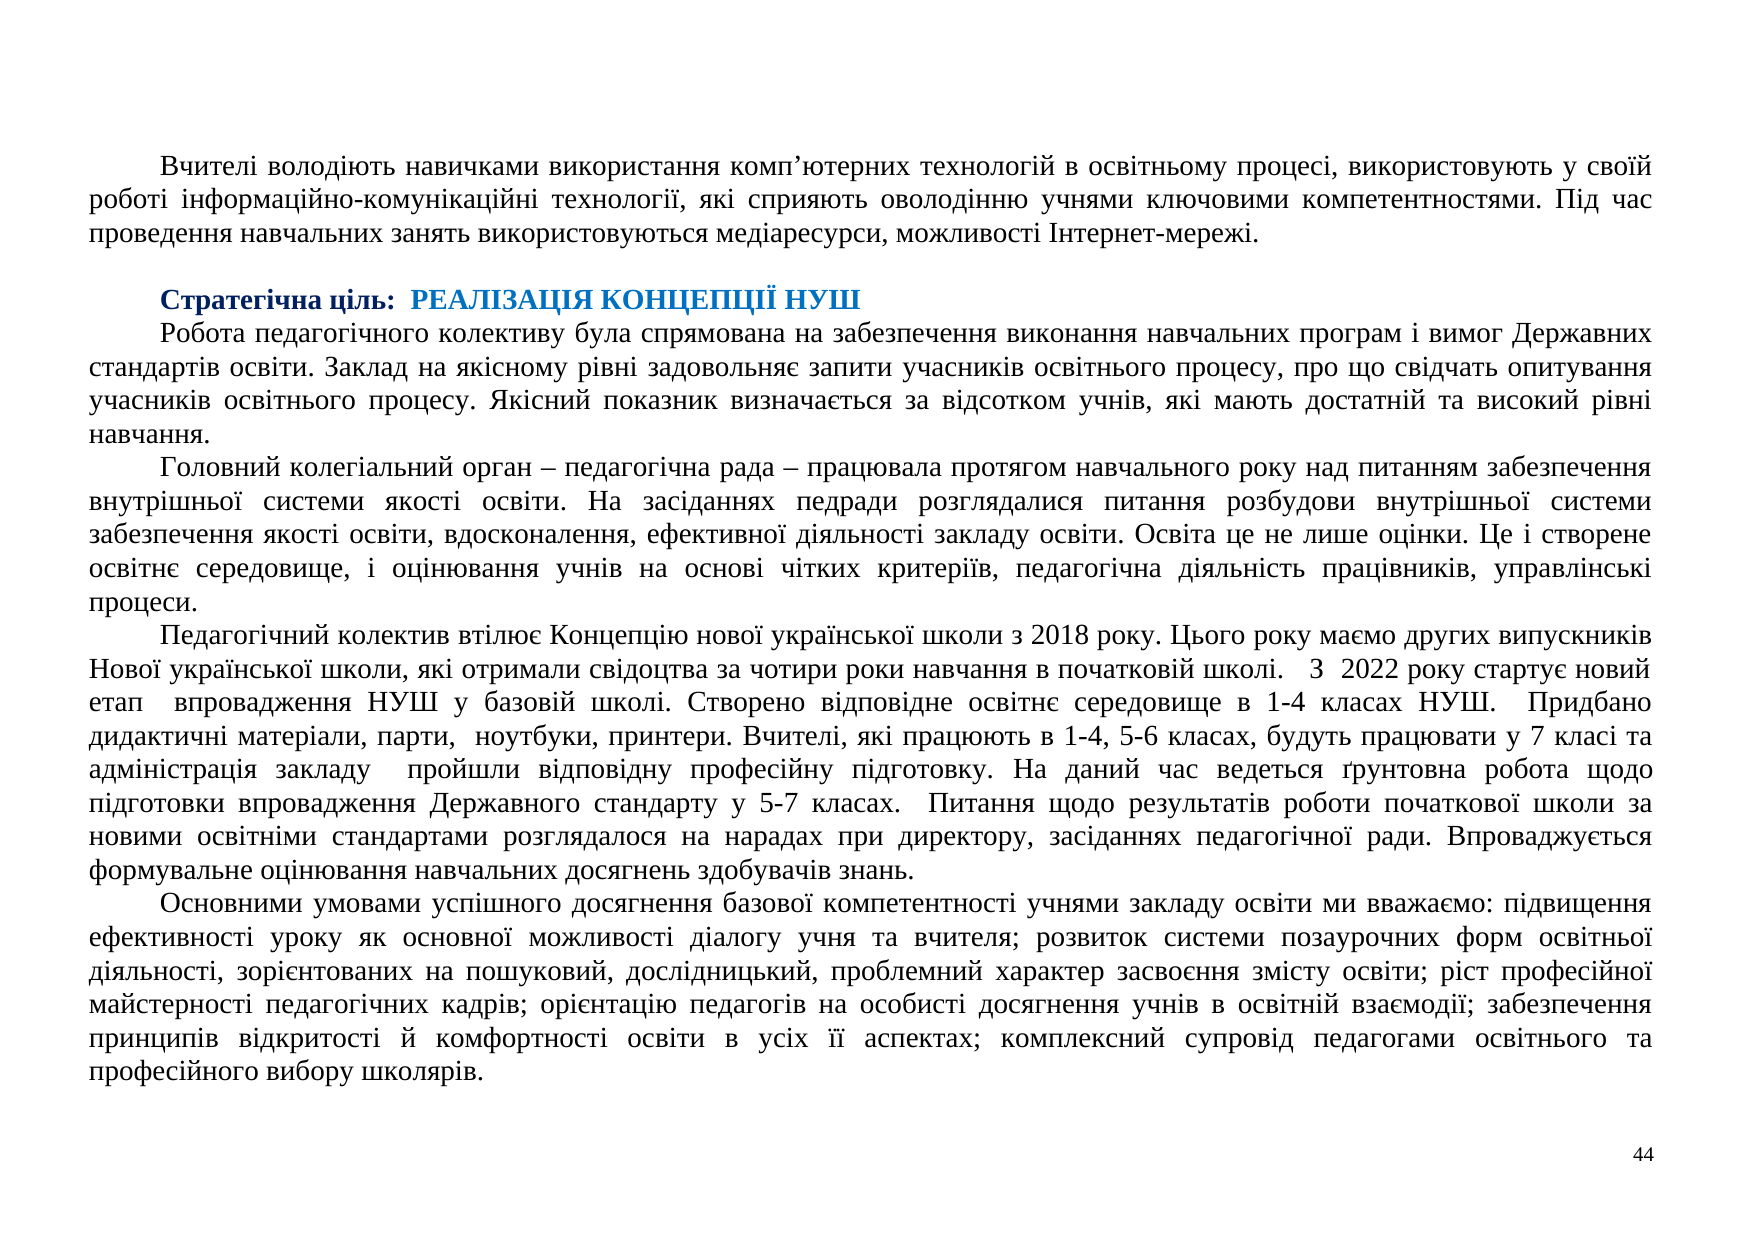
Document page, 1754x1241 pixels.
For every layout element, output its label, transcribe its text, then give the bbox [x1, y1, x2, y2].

text Робота педагогічного колективу була спрямована на забезпечення виконання навчальних програм і вимог Державних стандартів освіти. Заклад на якісному рівні задовольняє запити учасників освітнього процесу, про що свідчать опитування учасників освітнього процесу. Якісний показник визначається за відсотком учнів, які мають достатній та високий рівні навчання. [89, 315, 1654, 449]
text Головний колегіальний орган – педагогічна рада – працювала протягом навчального року над питанням забезпечення внутрішньої системи якості освіти. На засіданнях педради розглядалися питання розбудови внутрішньої системи забезпечення якості освіти, вдосконалення, ефективної діяльності закладу освіти. Освіта це не лише оцінки. Це і створене освітнє середовище, і оцінювання учнів на основі чітких критеріїв, педагогічна діяльність працівників, управлінські процеси. [89, 449, 1654, 617]
text Стратегічна ціль: РЕАЛІЗАЦІЯ КОНЦЕПЦІЇ НУШ [89, 282, 1654, 315]
text Основними умовами успішного досягнення базової компетентності учнями закладу освіти ми вважаємо: підвищення ефективності уроку як основної можливості діалогу учня та вчителя; розвиток системи позаурочних форм освітньої діяльності, зорієнтованих на пошуковий, дослідницький, проблемний характер засвоєння змісту освіти; ріст професійної майстерності педагогічних кадрів; орієнтацію педагогів на особисті досягнення учнів в освітній взаємодії; забезпечення принципів відкритості й комфортності освіти в усіх її аспектах; комплексний супровід педагогами освітнього та професійного вибору школярів. [89, 886, 1654, 1087]
text Вчителі володіють навичками використання комп’ютерних технологій в освітньому процесі, використовують у своїй роботі інформаційно-комунікаційні технології, які сприяють оволодінню учнями ключовими компетентностями. Під час проведення навчальних занять використовуються медіаресурси, можливості Інтернет-мережі. [89, 148, 1654, 248]
text Педагогічний колектив втілює Концепцію нової української школи з 2018 року. Цього року маємо других випускників Нової української школи, які отримали свідоцтва за чотири роки навчання в початковій школі. З 2022 року стартує новий етап впровадження НУШ у базовій школі. Створено відповідне освітнє середовище в 1-4 класах НУШ. Придбано дидактичні матеріали, парти, ноутбуки, принтери. Вчителі, які працюють в 1-4, 5-6 класах, будуть працювати у 7 класі та адміністрація закладу пройшли відповідну професійну підготовку. На даний час ведеться ґрунтовна робота щодо підготовки впровадження Державного стандарту у 5-7 класах. Питання щодо результатів роботи початкової школи за новими освітніми стандартами розглядалося на нарадах при директору, засіданнях педагогічної ради. Впроваджується формувальне оцінювання навчальних досягнень здобувачів знань. [89, 617, 1654, 886]
